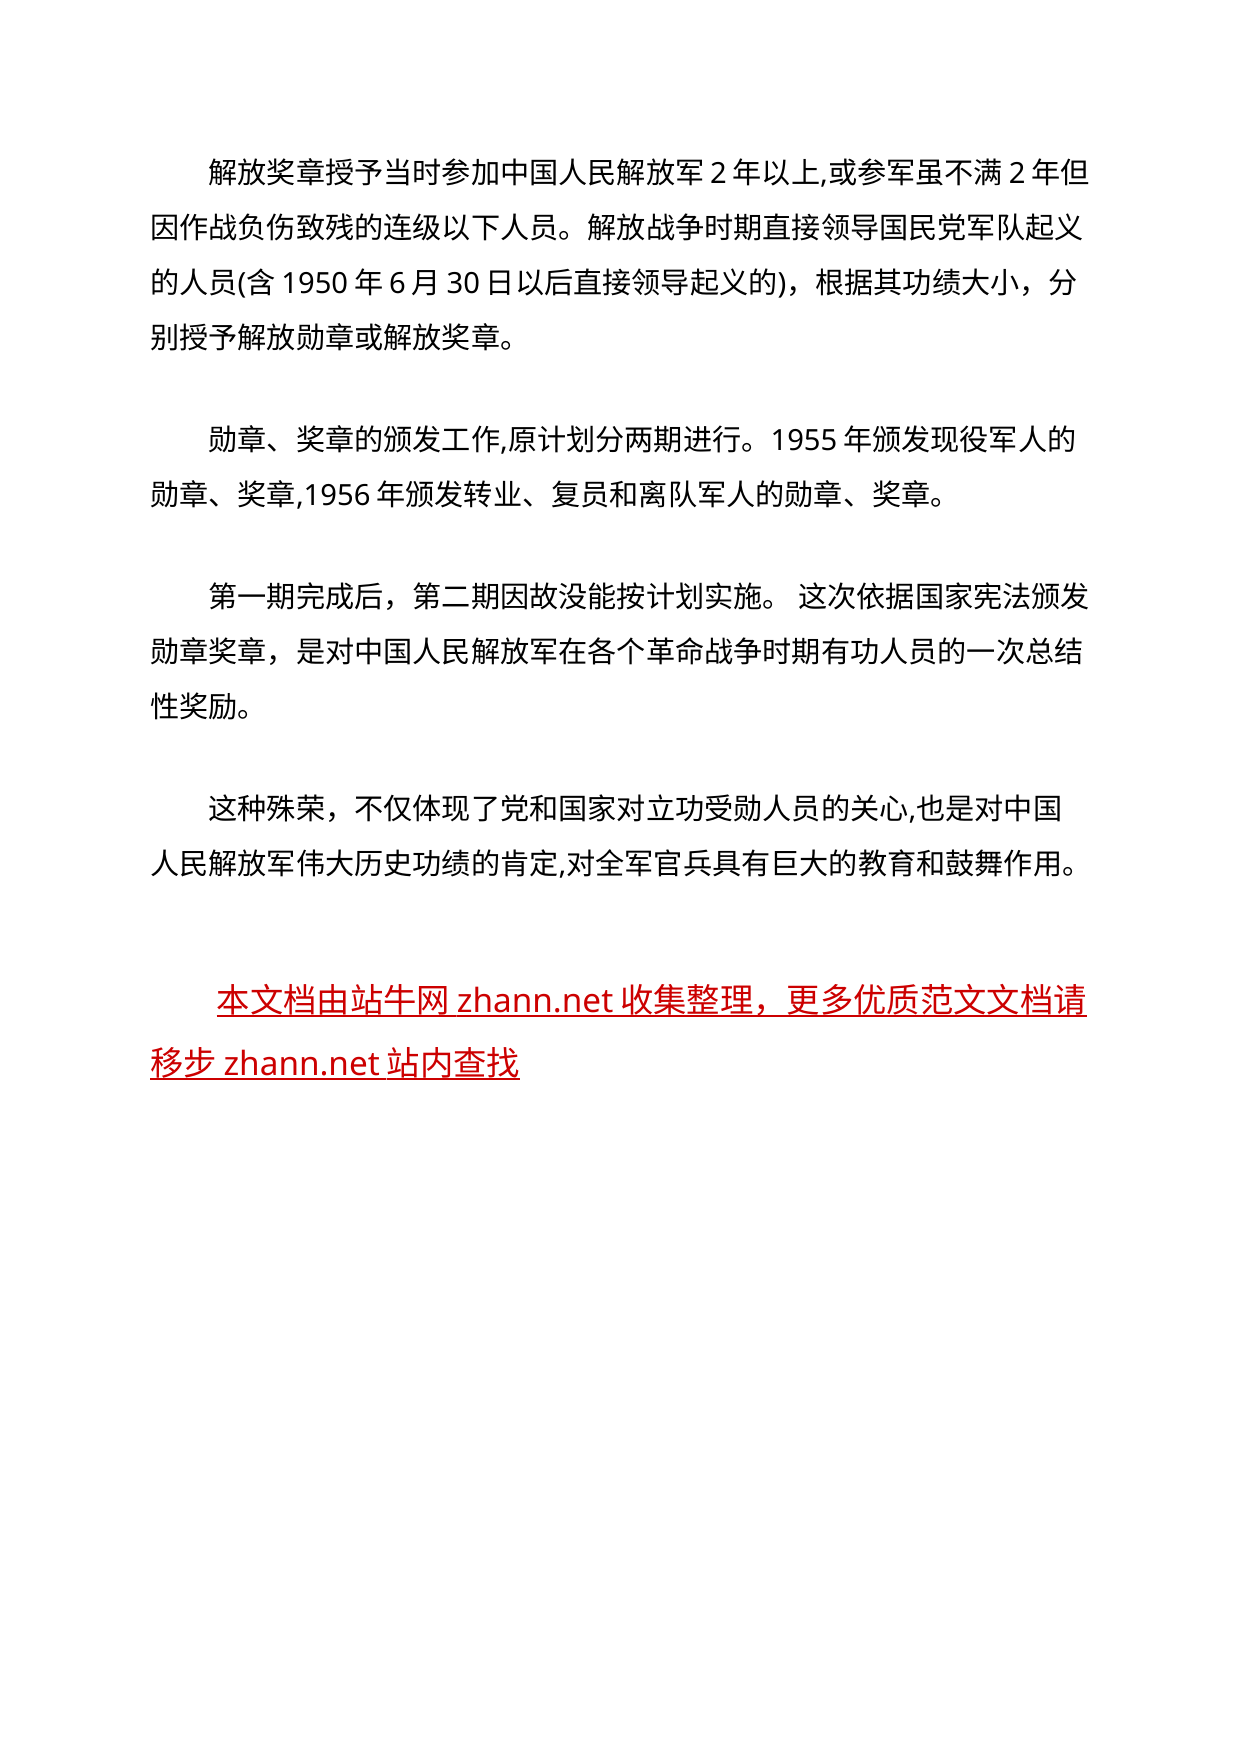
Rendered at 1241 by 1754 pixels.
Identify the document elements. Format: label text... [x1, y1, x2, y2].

text 这种殊荣，不仅体现了党和国家对立功受勋人员的关心,也是对中国人民解放军伟大历史功绩的肯定,对全军官兵具有巨大的教育和鼓舞作用。 [150, 785, 1090, 883]
text 解放奖章授予当时参加中国人民解放军2年以上,或参军虽不满2年但因作战负伤致残的连级以下人员。解放战争时期直接领导国民党军队起义的人员(含1950年6月30日以后直接领导起义的)，根据其功绩大小，分别授予解放勋章或解放奖章。 [150, 150, 1090, 357]
text 第一期完成后，第二期因故没能按计划实施。 这次依据国家宪法颁发勋章奖章，是对中国人民解放军在各个革命战争时期有功人员的一次总结性奖励。 [150, 574, 1090, 726]
text 本文档由站牛网zhann.net收集整理，更多优质范文文档请移步zhann.net站内查找 [150, 973, 1090, 1085]
text 勋章、奖章的颁发工作,原计划分两期进行。1955年颁发现役军人的勋章、奖章,1956年颁发转业、复员和离队军人的勋章、奖章。 [150, 417, 1090, 514]
